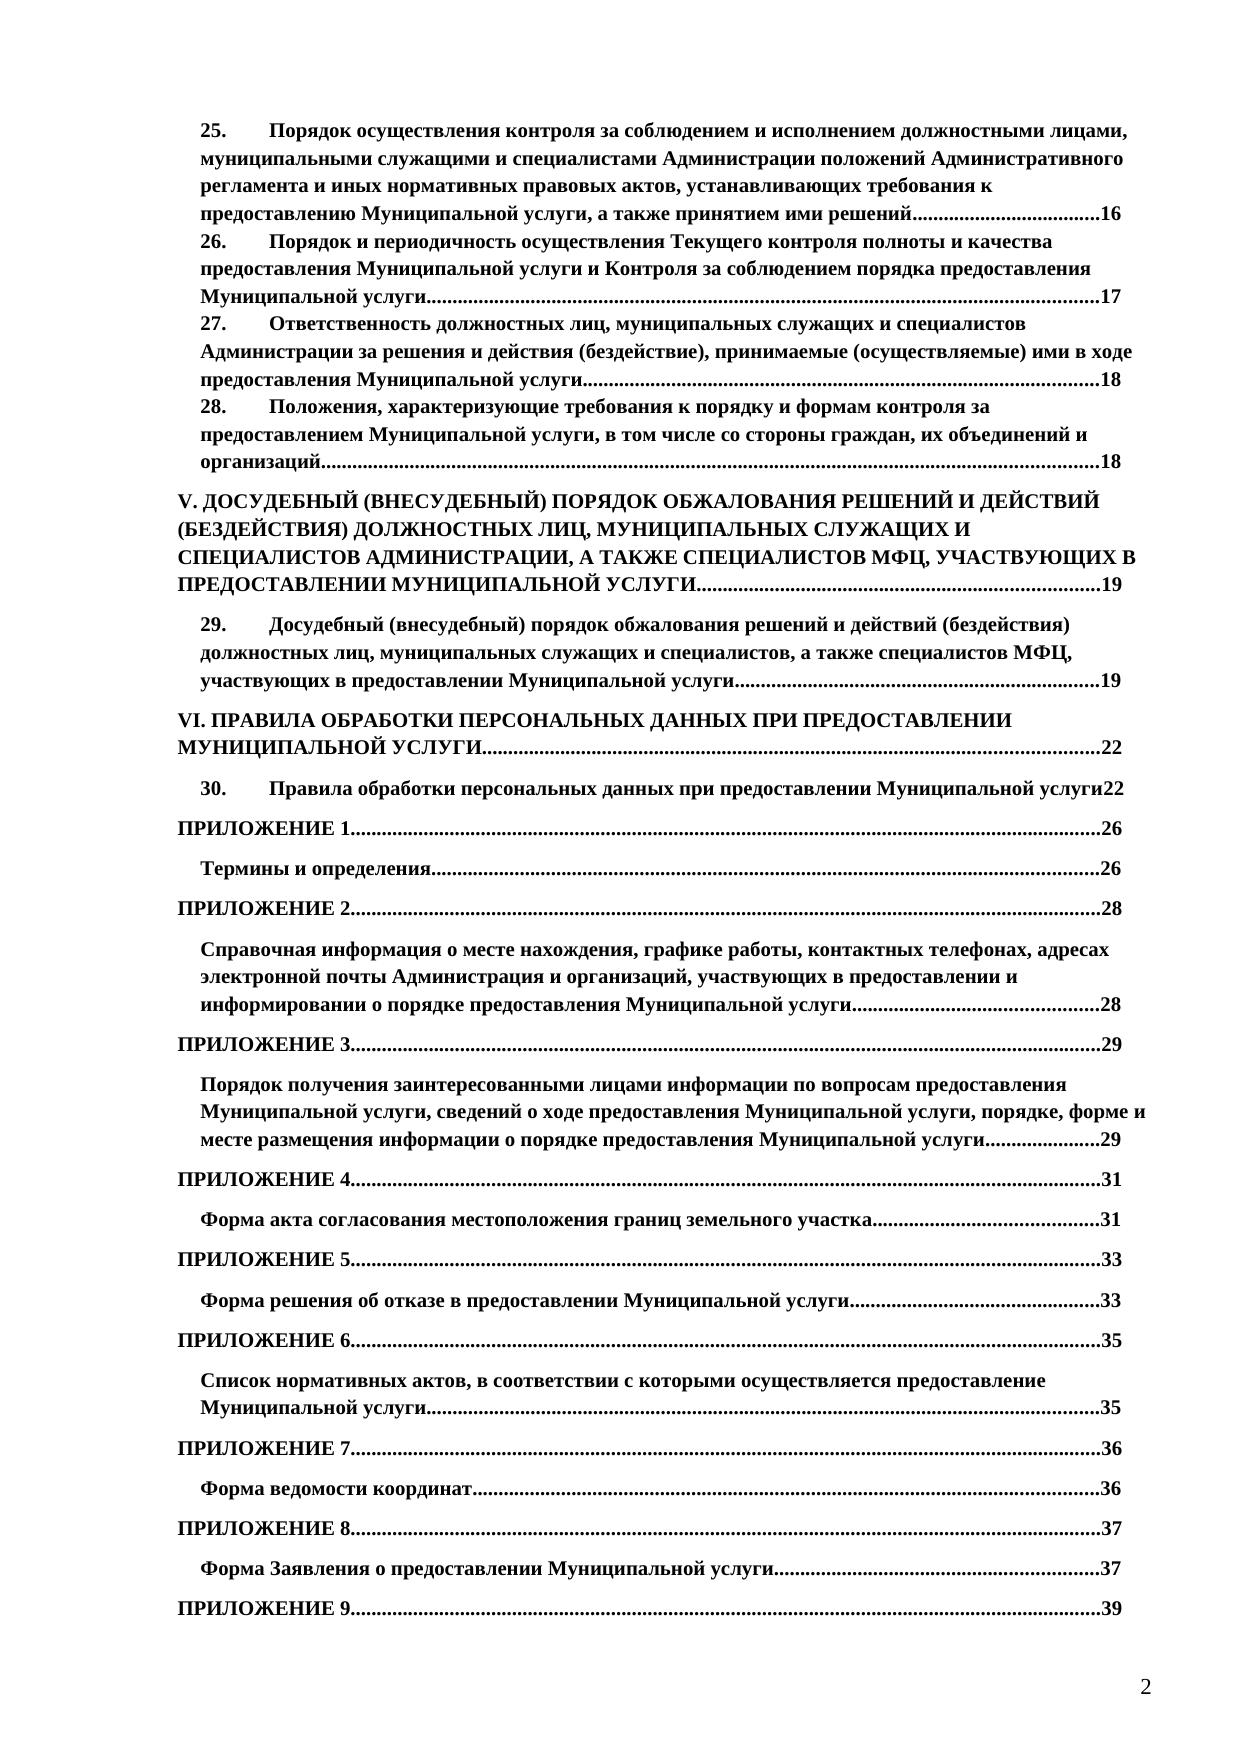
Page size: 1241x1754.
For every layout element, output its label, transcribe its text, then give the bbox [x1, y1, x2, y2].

text 29. Досудебный (внесудебный) порядок обжалования решений и действий (бездействия) должностных лиц, муниципальных служащих и специалистов, а также специалистов МФЦ, участвующих в предоставлении Муниципальной услуги 19 [200, 612, 1152, 692]
text Приложение 9 39 [177, 1596, 1152, 1620]
text V. Досудебный (внесудебный) порядок обжалования решений и действий (бездействия) должностных лиц, муниципальных служащих и специалистов Администрации, а также специалистов МФЦ, участвующих в предоставлении Муниципальной услуги 19 [177, 489, 1152, 596]
text Термины и определения 26 [200, 856, 1152, 880]
text 30. Правила обработки персональных данных при предоставлении Муниципальной услуги 22 [200, 775, 1152, 799]
text 25. Порядок осуществления контроля за соблюдением и исполнением должностными лицами, муниципальными служащими и специалистами Администрации положений Административного регламента и иных нормативных правовых актов, устанавливающих требования к предоставлению Муниципальной услуги, а также принятием ими решений 16 [200, 118, 1152, 225]
text 26. Порядок и периодичность осуществления Текущего контроля полноты и качества предоставления Муниципальной услуги и Контроля за соблюдением порядка предоставления Муниципальной услуги 17 [200, 228, 1152, 308]
text Приложение 7 36 [177, 1435, 1152, 1459]
text Форма Заявления о предоставлении Муниципальной услуги 37 [200, 1556, 1152, 1580]
text Приложение 6 35 [177, 1328, 1152, 1352]
text Форма решения об отказе в предоставлении Муниципальной услуги 33 [200, 1287, 1152, 1312]
text Приложение 5 33 [177, 1247, 1152, 1271]
text Форма ведомости координат 36 [200, 1476, 1152, 1499]
text Приложение 4 31 [177, 1167, 1152, 1191]
text Приложение 1 26 [177, 816, 1152, 840]
text Порядок получения заинтересованными лицами информации по вопросам предоставления Муниципальной услуги, сведений о ходе предоставления Муниципальной услуги, порядке, форме и месте размещения информации о порядке предоставления Муниципальной услуги 29 [200, 1072, 1152, 1151]
text Приложение 3 29 [177, 1032, 1152, 1056]
text Приложение 8 37 [177, 1516, 1152, 1540]
text 28. Положения, характеризующие требования к порядку и формам контроля за предоставлением Муниципальной услуги, в том числе со стороны граждан, их объединений и организаций 18 [200, 394, 1152, 473]
text Справочная информация о месте нахождения, графике работы, контактных телефонах, адресах электронной почты Администрация и организаций, участвующих в предоставлении и информировании о порядке предоставления Муниципальной услуги 28 [200, 936, 1152, 1016]
text 27. Ответственность должностных лиц, муниципальных служащих и специалистов Администрации за решения и действия (бездействие), принимаемые (осуществляемые) ими в ходе предоставления Муниципальной услуги 18 [200, 311, 1152, 391]
text VI. Правила обработки персональных данных при предоставлении Муниципальной услуги 22 [177, 708, 1152, 759]
text Приложение 2 28 [177, 896, 1152, 920]
text Форма акта согласования местоположения границ земельного участка 31 [200, 1207, 1152, 1231]
text Список нормативных актов, в соответствии с которыми осуществляется предоставление Муниципальной услуги 35 [200, 1368, 1152, 1419]
